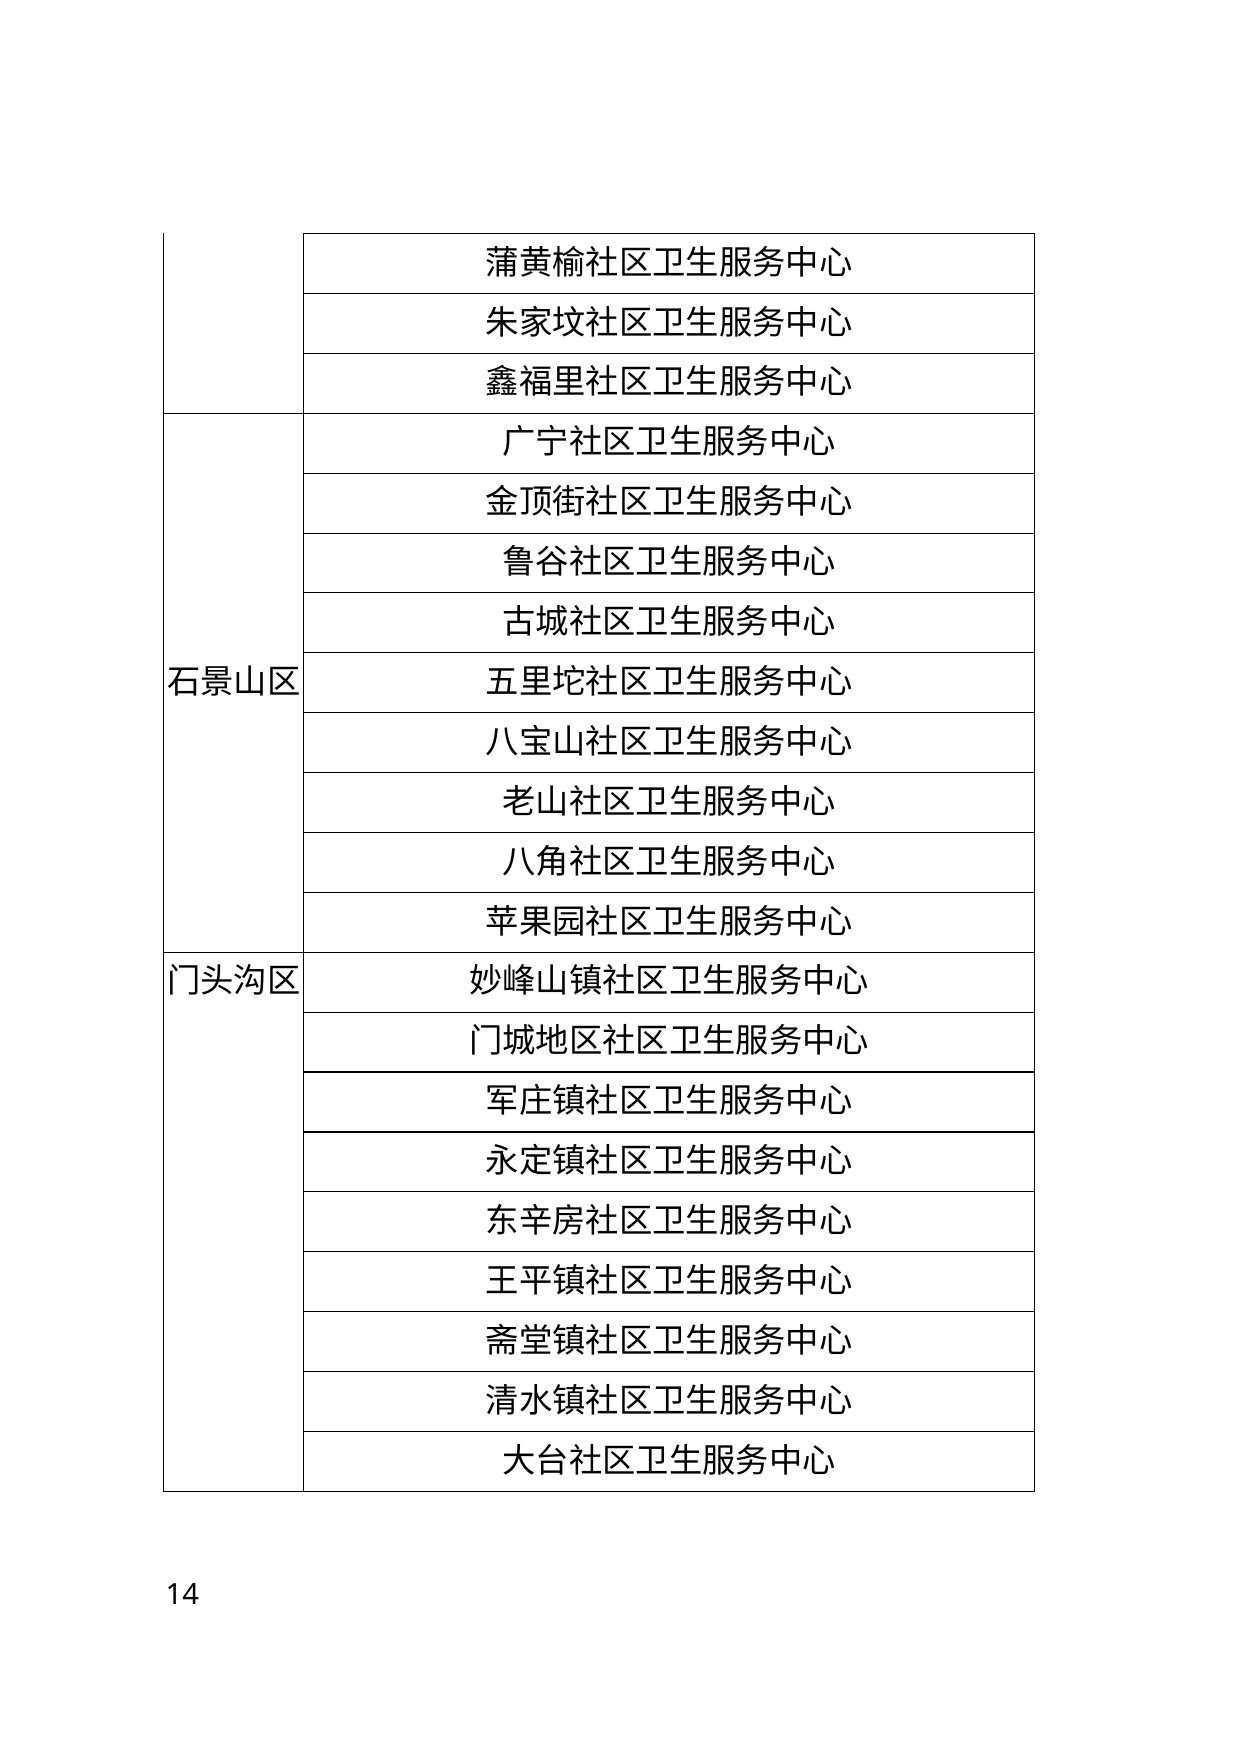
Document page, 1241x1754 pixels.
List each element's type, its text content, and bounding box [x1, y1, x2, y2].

table_cell 金顶街社区卫生服务中心 [304, 474, 1034, 532]
table_cell 大台社区卫生服务中心 [304, 1432, 1034, 1491]
table_cell 王平镇社区卫生服务中心 [304, 1252, 1034, 1311]
table_cell 老山社区卫生服务中心 [304, 773, 1034, 832]
table_cell 广宁社区卫生服务中心 [304, 414, 1034, 472]
table_cell 苹果园社区卫生服务中心 [304, 893, 1034, 952]
table_cell 鲁谷社区卫生服务中心 [304, 534, 1034, 592]
table_cell 军庄镇社区卫生服务中心 [304, 1073, 1034, 1131]
table_cell 八宝山社区卫生服务中心 [304, 713, 1034, 772]
table_cell 鑫福里社区卫生服务中心 [304, 354, 1034, 413]
table_cell 门头沟区 [164, 953, 303, 1491]
table_cell 八角社区卫生服务中心 [304, 833, 1034, 892]
table_cell 蒲黄榆社区卫生服务中心 [304, 234, 1034, 293]
table_cell 斋堂镇社区卫生服务中心 [304, 1312, 1034, 1371]
table_cell 石景山区 [164, 414, 303, 952]
table_cell 朱家坟社区卫生服务中心 [304, 294, 1034, 353]
table_cell 古城社区卫生服务中心 [304, 593, 1034, 652]
table_cell 门城地区社区卫生服务中心 [304, 1013, 1034, 1071]
table_cell 五里坨社区卫生服务中心 [304, 653, 1034, 712]
table_cell 永定镇社区卫生服务中心 [304, 1133, 1034, 1191]
table_cell 清水镇社区卫生服务中心 [304, 1372, 1034, 1431]
table_cell 妙峰山镇社区卫生服务中心 [304, 953, 1034, 1012]
table_cell 东辛房社区卫生服务中心 [304, 1192, 1034, 1251]
